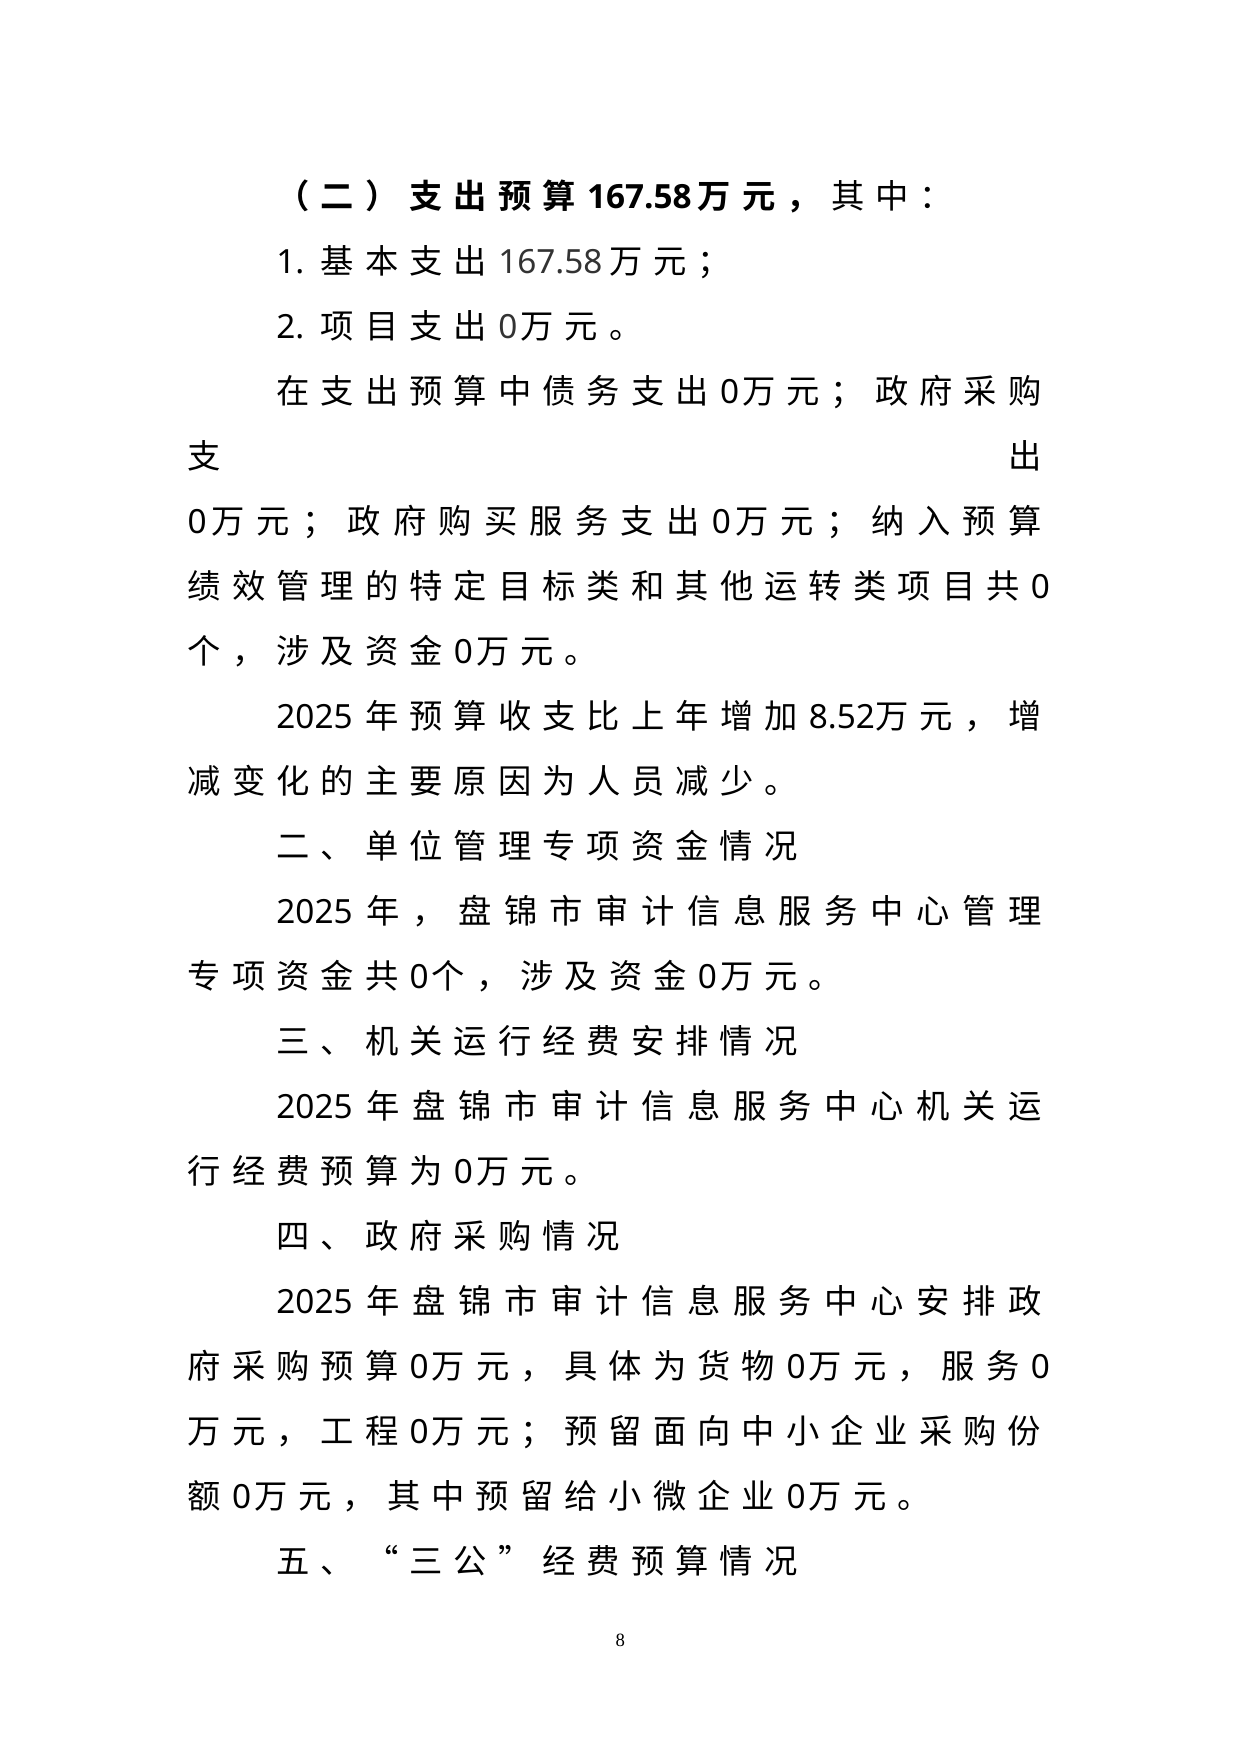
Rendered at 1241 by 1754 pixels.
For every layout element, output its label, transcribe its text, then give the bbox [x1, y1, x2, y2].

text 四、政府采购情况 [187, 1202, 1053, 1267]
text 2025年盘锦市审计信息服务中心机关运行经费预算为0万元。 [187, 1072, 1053, 1202]
text 1.基本支出167.58万元； [187, 227, 1053, 292]
text 2025年预算收支比上年增加8.52万元，增减变化的主要原因为人员减少。 [187, 682, 1053, 812]
text 二、单位管理专项资金情况 [187, 812, 1053, 877]
text 2025年，盘锦市审计信息服务中心管理专项资金共0个，涉及资金0万元。 [187, 877, 1053, 1007]
text 2.项目支出0万元。 [187, 292, 1053, 357]
list 2025年盘锦市审计信息服务中心安排政府采购预算0万元，具体为货物0万元，服务0万元，工程0万元；预留面向中小企业采购份额0万元，其中预留给小微企业0万元。 [187, 1267, 1053, 1527]
text 三、机关运行经费安排情况 [187, 1007, 1053, 1072]
text 0万元；政府购买服务支出0万元；纳入预算绩效管理的特定目标类和其他运转类项目共0个，涉及资金0万元。 [187, 487, 1053, 682]
text （二）支出预算167.58万元，其中： [255, 162, 1053, 227]
text 五、“三公”经费预算情况 [187, 1527, 1053, 1592]
text 在支出预算中债务支出0万元；政府采购支出 [187, 357, 1053, 487]
